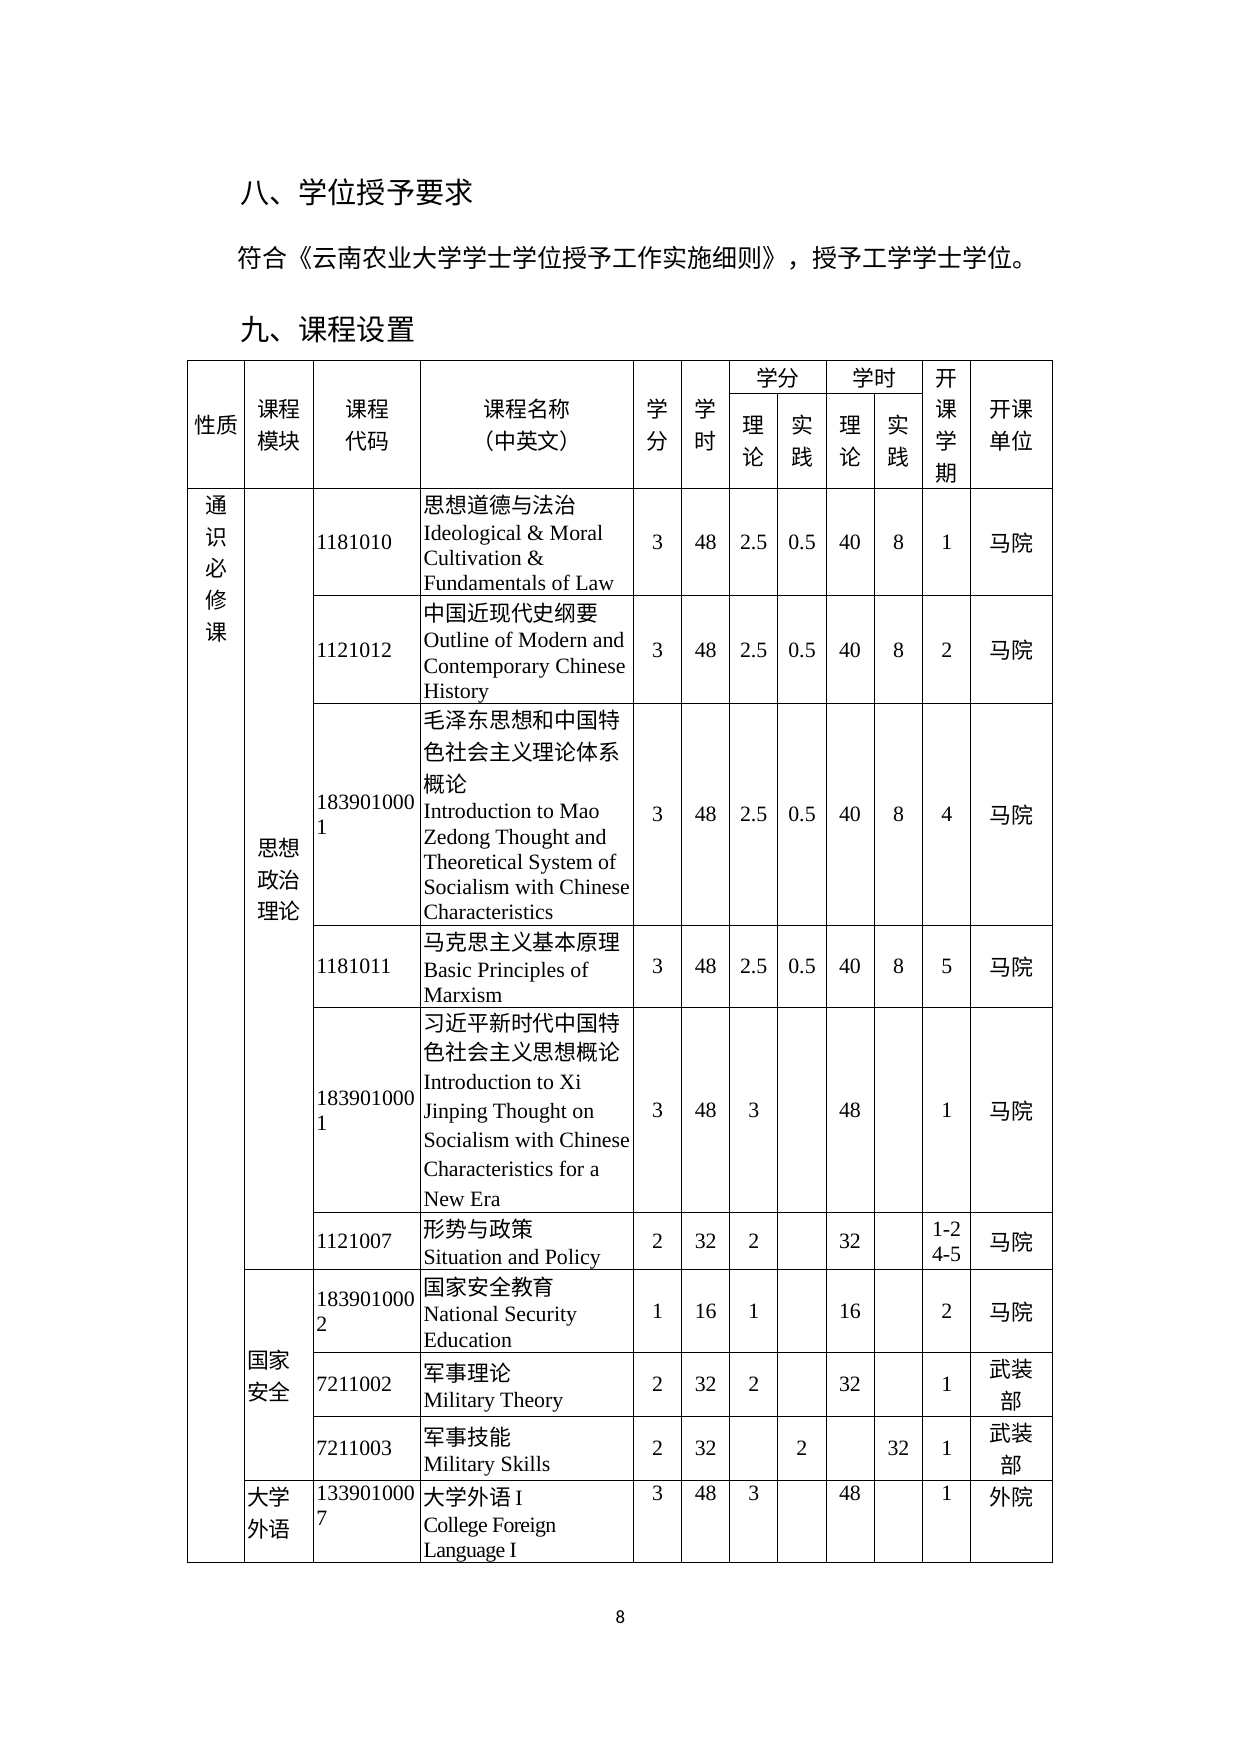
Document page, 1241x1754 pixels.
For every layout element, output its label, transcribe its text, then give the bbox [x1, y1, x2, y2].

table_cell 2 [634, 1417, 681, 1479]
table_cell 32 [682, 1353, 729, 1416]
table_header 课程模块 [245, 361, 313, 487]
table_cell 1 [923, 1481, 970, 1562]
table_cell 2.5 [730, 704, 777, 924]
table_cell 2 [730, 1213, 777, 1269]
table_cell 48 [682, 489, 729, 595]
table_header 开课 学期 [923, 361, 970, 487]
table_cell 3 [634, 489, 681, 595]
table_cell 2.5 [730, 596, 777, 703]
table_cell 思想道德与法治 Ideological & Moral Cultivation & Fundamentals of Law [421, 489, 633, 595]
table_cell [778, 1008, 826, 1212]
table_header 学分 [634, 361, 681, 487]
table_cell 1839010002 [314, 1270, 420, 1352]
table_cell 军事技能 Military Skills [421, 1417, 633, 1479]
table_cell 2 [778, 1417, 826, 1479]
table_cell 1-2 4-5 [923, 1213, 970, 1269]
table_cell 8 [875, 596, 922, 703]
table_cell 外院 [971, 1481, 1052, 1562]
table_cell 国家安全 [245, 1270, 313, 1479]
table_cell 1839010001 [314, 704, 420, 924]
table_cell 通 识 必 修 课 [188, 489, 244, 1562]
table_cell 48 [682, 1481, 729, 1562]
table_cell 马院 [971, 596, 1052, 703]
table_cell [778, 1270, 826, 1352]
table_cell [778, 1353, 826, 1416]
table_cell 马院 [971, 1008, 1052, 1212]
table_cell 8 [875, 926, 922, 1007]
table_cell 1181010 [314, 489, 420, 595]
table_cell 7211002 [314, 1353, 420, 1416]
table_cell 32 [682, 1417, 729, 1479]
table_cell [875, 1270, 922, 1352]
table_header 学时 [827, 361, 922, 392]
table_cell 48 [682, 596, 729, 703]
table_header 课程 代码 [314, 361, 420, 487]
table_cell 40 [827, 489, 874, 595]
table_cell [778, 1481, 826, 1562]
table_cell 马克思主义基本原理 Basic Principles of Marxism [421, 926, 633, 1007]
table_cell 形势与政策 Situation and Policy [421, 1213, 633, 1269]
table_cell 思想政治理论 [245, 489, 313, 1269]
table_cell 2 [730, 1353, 777, 1416]
table_cell 40 [827, 926, 874, 1007]
table_cell [875, 1008, 922, 1212]
table_header 学时 [682, 361, 729, 487]
text 九、课程设置 [187, 298, 1053, 351]
table_cell 0.5 [778, 489, 826, 595]
table_cell 军事理论 Military Theory [421, 1353, 633, 1416]
table_cell 理论 [827, 394, 874, 487]
table_cell 马院 [971, 926, 1052, 1007]
table_cell 5 [923, 926, 970, 1007]
table_cell 武装 部 [971, 1417, 1052, 1479]
table_header 性质 [188, 361, 244, 487]
table_cell 1121007 [314, 1213, 420, 1269]
table_cell 1 [923, 489, 970, 595]
table_cell 马院 [971, 1270, 1052, 1352]
table_cell 国家安全教育 National Security Education [421, 1270, 633, 1352]
table_header 学分 [730, 361, 826, 392]
table_cell 2.5 [730, 926, 777, 1007]
table_cell 3 [634, 596, 681, 703]
table_cell 3 [634, 704, 681, 924]
table_cell 48 [682, 1008, 729, 1212]
table_cell 1839010001 [314, 1008, 420, 1212]
table_cell 2 [634, 1213, 681, 1269]
table_cell 理论 [730, 394, 777, 487]
table_cell 1 [923, 1417, 970, 1479]
table_cell 大学外语 [245, 1481, 313, 1562]
table_cell 1181011 [314, 926, 420, 1007]
table_cell 3 [634, 1008, 681, 1212]
table_cell 40 [827, 596, 874, 703]
table_cell [875, 1213, 922, 1269]
table_header 开课 单位 [971, 361, 1052, 487]
table_cell 48 [682, 926, 729, 1007]
table_cell 中国近现代史纲要 Outline of Modern and Contemporary Chinese History [421, 596, 633, 703]
table_cell 16 [827, 1270, 874, 1352]
table_cell 32 [827, 1213, 874, 1269]
table_cell 0.5 [778, 704, 826, 924]
table_cell 32 [827, 1353, 874, 1416]
table_cell 1 [923, 1008, 970, 1212]
table_cell 3 [634, 1481, 681, 1562]
table_cell 0.5 [778, 596, 826, 703]
table_cell 武装 部 [971, 1353, 1052, 1416]
table_cell 1 [730, 1270, 777, 1352]
table_cell 实践 [875, 394, 922, 487]
table_cell 48 [682, 704, 729, 924]
table_cell 48 [827, 1008, 874, 1212]
table_cell 3 [634, 926, 681, 1007]
table_cell [827, 1417, 874, 1479]
table_cell 48 [827, 1481, 874, 1562]
table_cell 8 [875, 489, 922, 595]
table_cell 40 [827, 704, 874, 924]
table_cell 马院 [971, 704, 1052, 924]
table_cell 马院 [971, 1213, 1052, 1269]
table_cell [730, 1417, 777, 1479]
table_cell 4 [923, 704, 970, 924]
table_cell 1 [634, 1270, 681, 1352]
table_cell 1 [923, 1353, 970, 1416]
text 八、学位授予要求 [187, 162, 1053, 214]
table_cell 2 [634, 1353, 681, 1416]
table_cell 3 [730, 1008, 777, 1212]
table_cell [778, 1213, 826, 1269]
table_cell 马院 [971, 489, 1052, 595]
table_cell 32 [682, 1213, 729, 1269]
table_cell 1339010007 [314, 1481, 420, 1562]
table_cell 3 [730, 1481, 777, 1562]
table_cell [875, 1481, 922, 1562]
table_cell 32 [875, 1417, 922, 1479]
table_cell 2 [923, 596, 970, 703]
table_cell 8 [875, 704, 922, 924]
table_cell 2 [923, 1270, 970, 1352]
table_cell [875, 1353, 922, 1416]
text 符合《云南农业大学学士学位授予工作实施细则》，授予工学学士学位。 [187, 224, 1053, 289]
table_cell 7211003 [314, 1417, 420, 1479]
table_cell 实践 [778, 394, 826, 487]
table_cell 毛泽东思想和中国特色社会主义理论体系概论 Introduction to Mao Zedong Thought and Theoretical System of Socialism with Chinese Characteristics [421, 704, 633, 924]
table_header 课程名称 （中英文） [421, 361, 633, 487]
table_cell 1121012 [314, 596, 420, 703]
table_cell 0.5 [778, 926, 826, 1007]
table_cell 大学外语I College Foreign Language I [421, 1481, 633, 1562]
table_cell 习近平新时代中国特色社会主义思想概论 Introduction to Xi Jinping Thought on Socialism with Chinese Characteristics for a New Era [421, 1008, 633, 1212]
table_cell 2.5 [730, 489, 777, 595]
table_cell 16 [682, 1270, 729, 1352]
